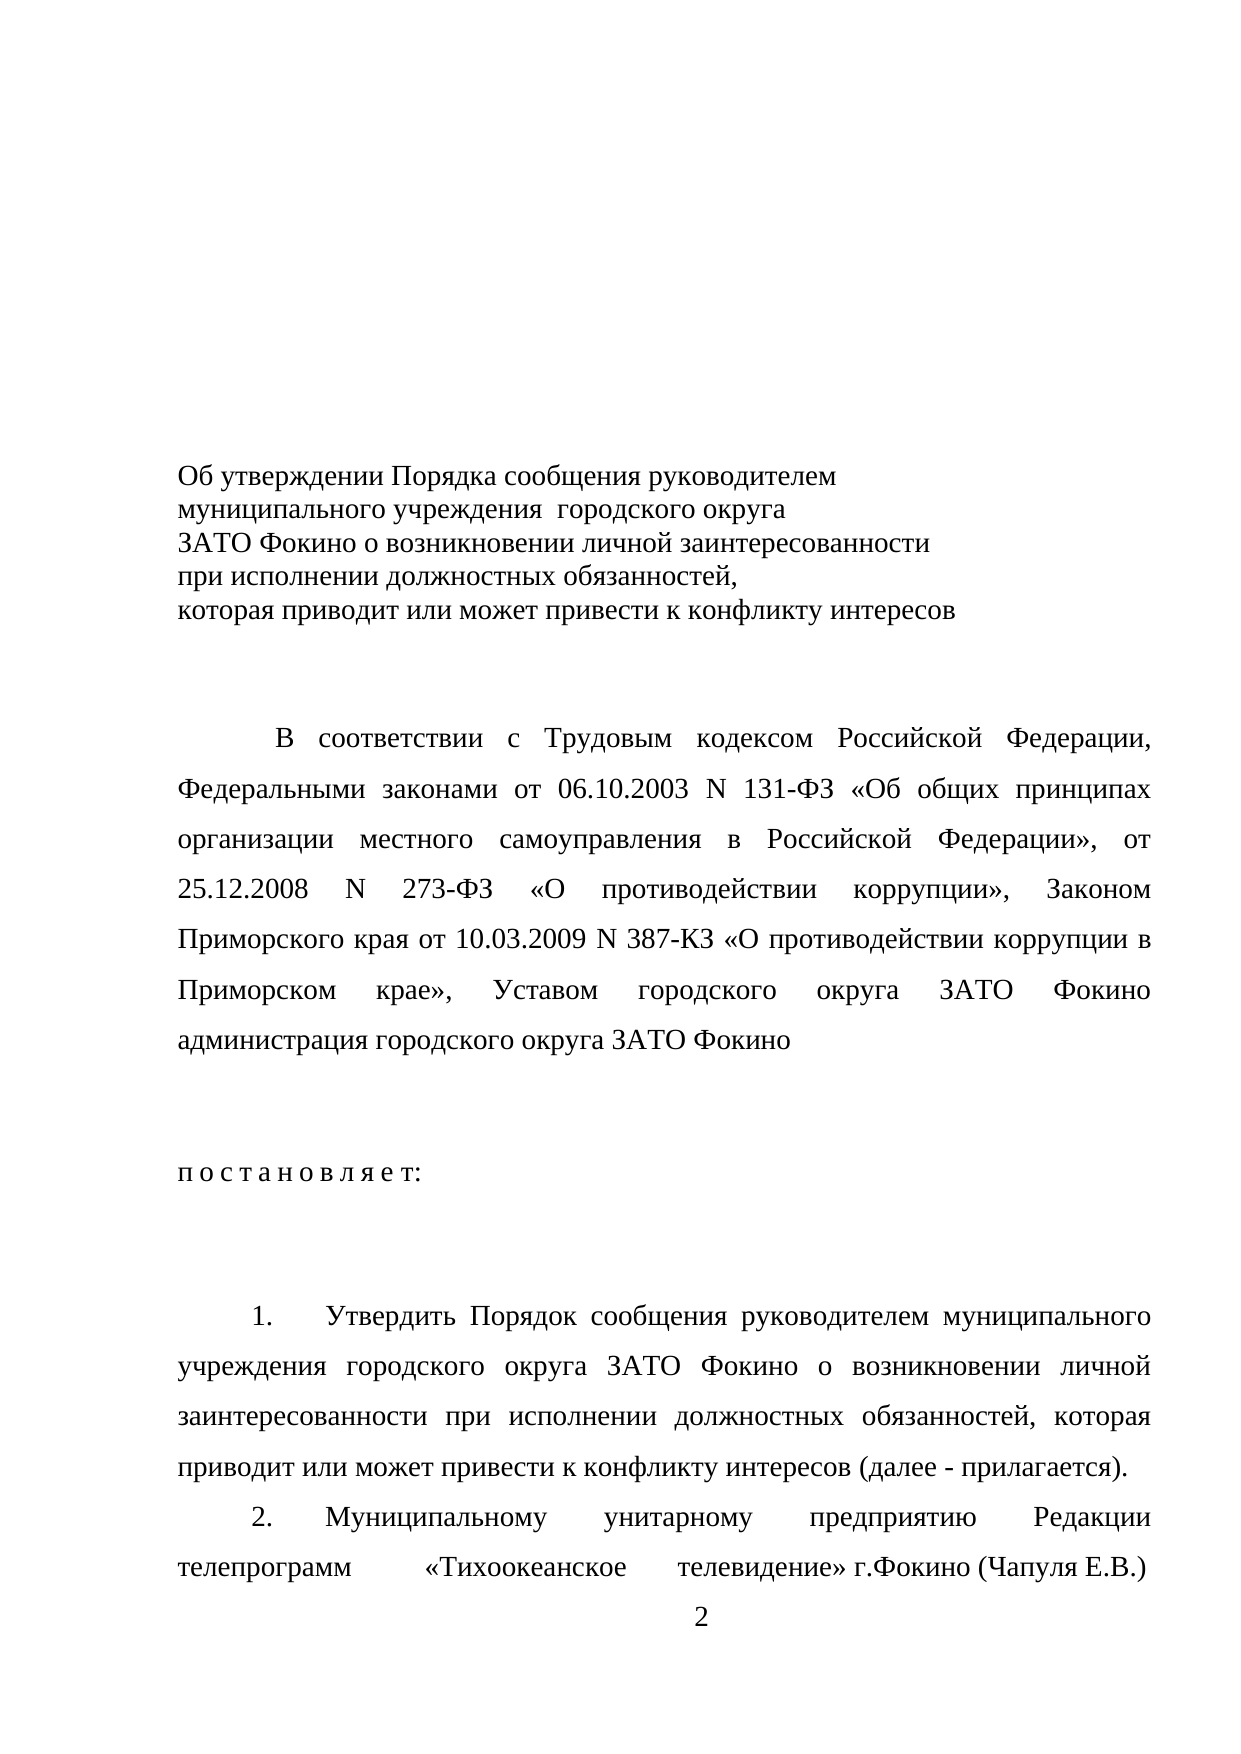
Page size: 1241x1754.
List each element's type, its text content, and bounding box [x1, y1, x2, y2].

list Муниципальному унитарному предприятию Редакции телепрограмм «Тихоокеанское телевидение» г.Фокино (Чапуля Е.В.) [177, 1499, 1152, 1583]
text которая приводит или может привести к конфликту интересов [177, 592, 1152, 625]
text постановляе т: [177, 1154, 1152, 1188]
text Об утверждении Порядка сообщения руководителем [177, 458, 1152, 491]
text В соответствии с Трудовым кодексом Российской Федерации, Федеральными законами от 06.10.2003 N 131-ФЗ «Об общих принципах организации местного самоуправления в Российской Федерации», от 25.12.2008 N 273-ФЗ «О противодействии коррупции», Законом Приморского края от 10.03.2009 N 387-КЗ «О противодействии коррупции в Приморском крае», Уставом городского округа ЗАТО Фокино администрация городского округа ЗАТО Фокино [177, 720, 1152, 1056]
text ЗАТО Фокино о возникновении личной заинтересованности [177, 525, 1152, 558]
list Утвердить Порядок сообщения руководителем муниципального учреждения городского округа ЗАТО Фокино о возникновении личной заинтересованности при исполнении должностных обязанностей, которая приводит или может привести к конфликту интересов (далее - прилагается). [177, 1298, 1152, 1482]
text при исполнении должностных обязанностей, [177, 558, 1152, 592]
text муниципального учреждения городского округа [177, 491, 1152, 525]
text 2 [177, 1599, 1152, 1633]
